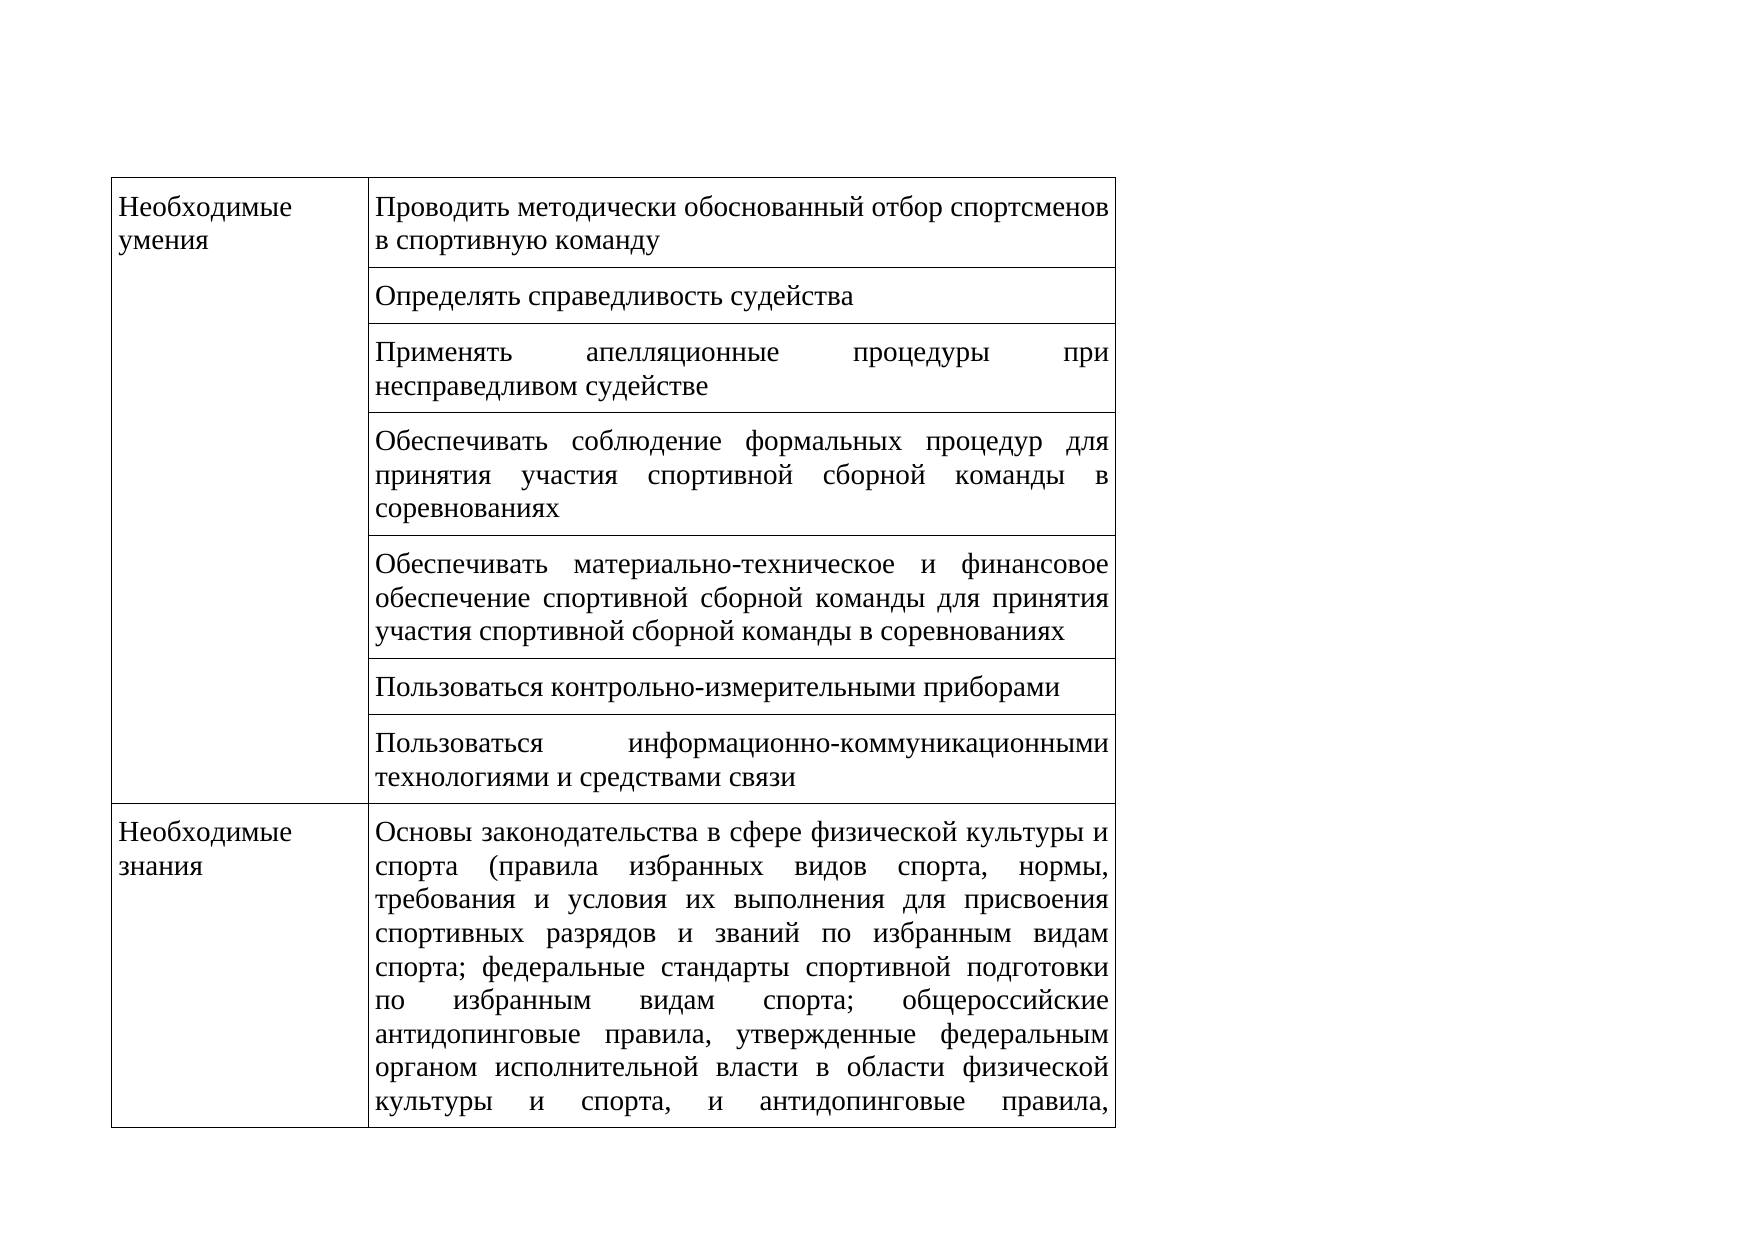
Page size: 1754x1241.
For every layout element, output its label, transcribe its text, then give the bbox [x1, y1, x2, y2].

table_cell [369, 804, 1115, 1127]
table_cell Пользоваться контрольно-измерительными приборами [369, 659, 1115, 713]
table_cell Обеспечивать материально-техническое и финансовое обеспечение спортивной сборной команды для принятия участия спортивной сборной команды в соревнованиях [369, 536, 1115, 658]
table_cell Необходимые знания [112, 804, 368, 1127]
table_cell Применять апелляционные процедуры при несправедливом судействе [369, 324, 1115, 412]
table_cell Определять справедливость судейства [369, 268, 1115, 322]
table_cell Необходимые умения [112, 178, 368, 803]
table_cell Обеспечивать соблюдение формальных процедур для принятия участия спортивной сборной команды в соревнованиях [369, 413, 1115, 535]
table_cell Пользоваться информационно-коммуникационными технологиями и средствами связи [369, 715, 1115, 803]
table_cell Проводить методически обоснованный отбор спортсменов в спортивную команду [369, 178, 1115, 267]
